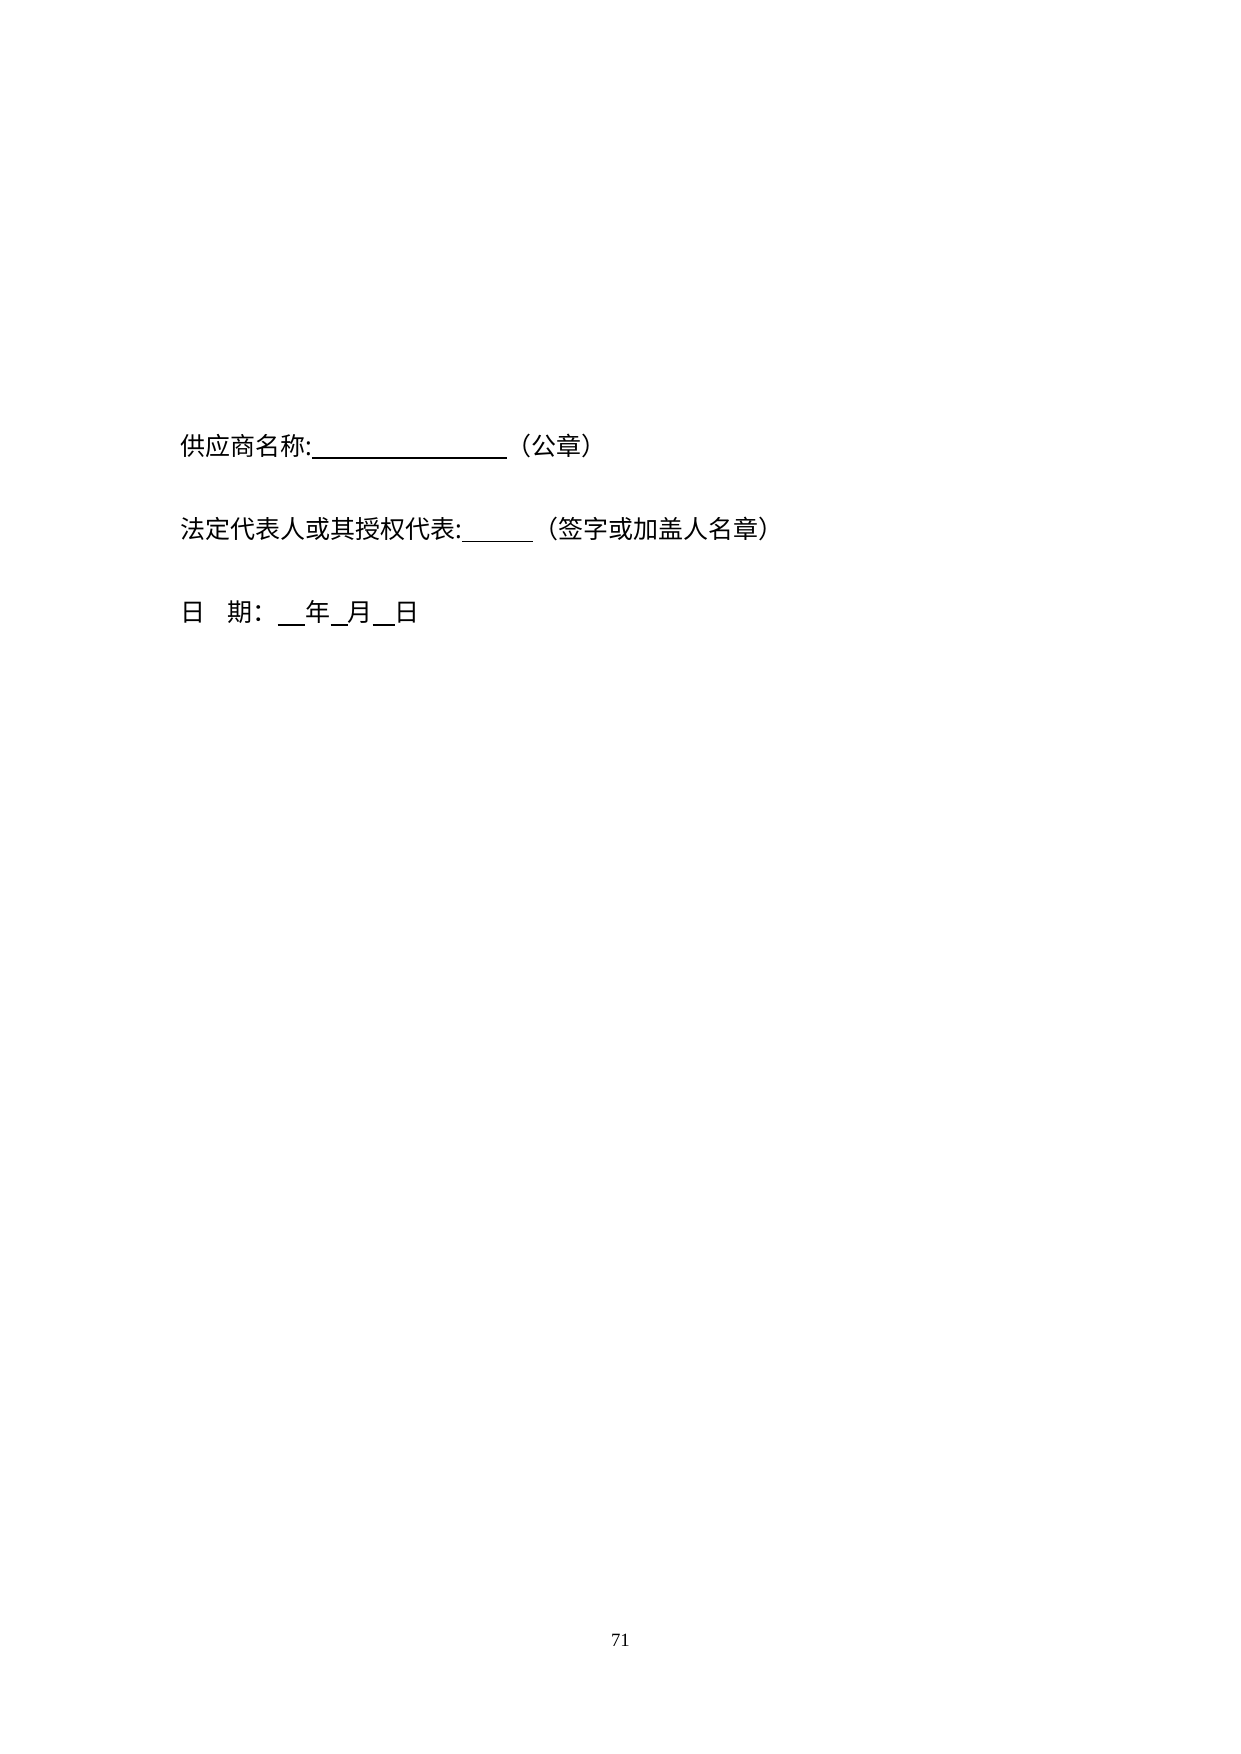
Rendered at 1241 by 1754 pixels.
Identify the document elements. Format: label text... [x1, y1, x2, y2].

text 日 期： 年 月 日 [130, 578, 1110, 643]
text 供应商名称: （公章） [130, 412, 1110, 477]
text 法定代表人或其授权代表: （签字或加盖人名章） [130, 495, 1110, 560]
